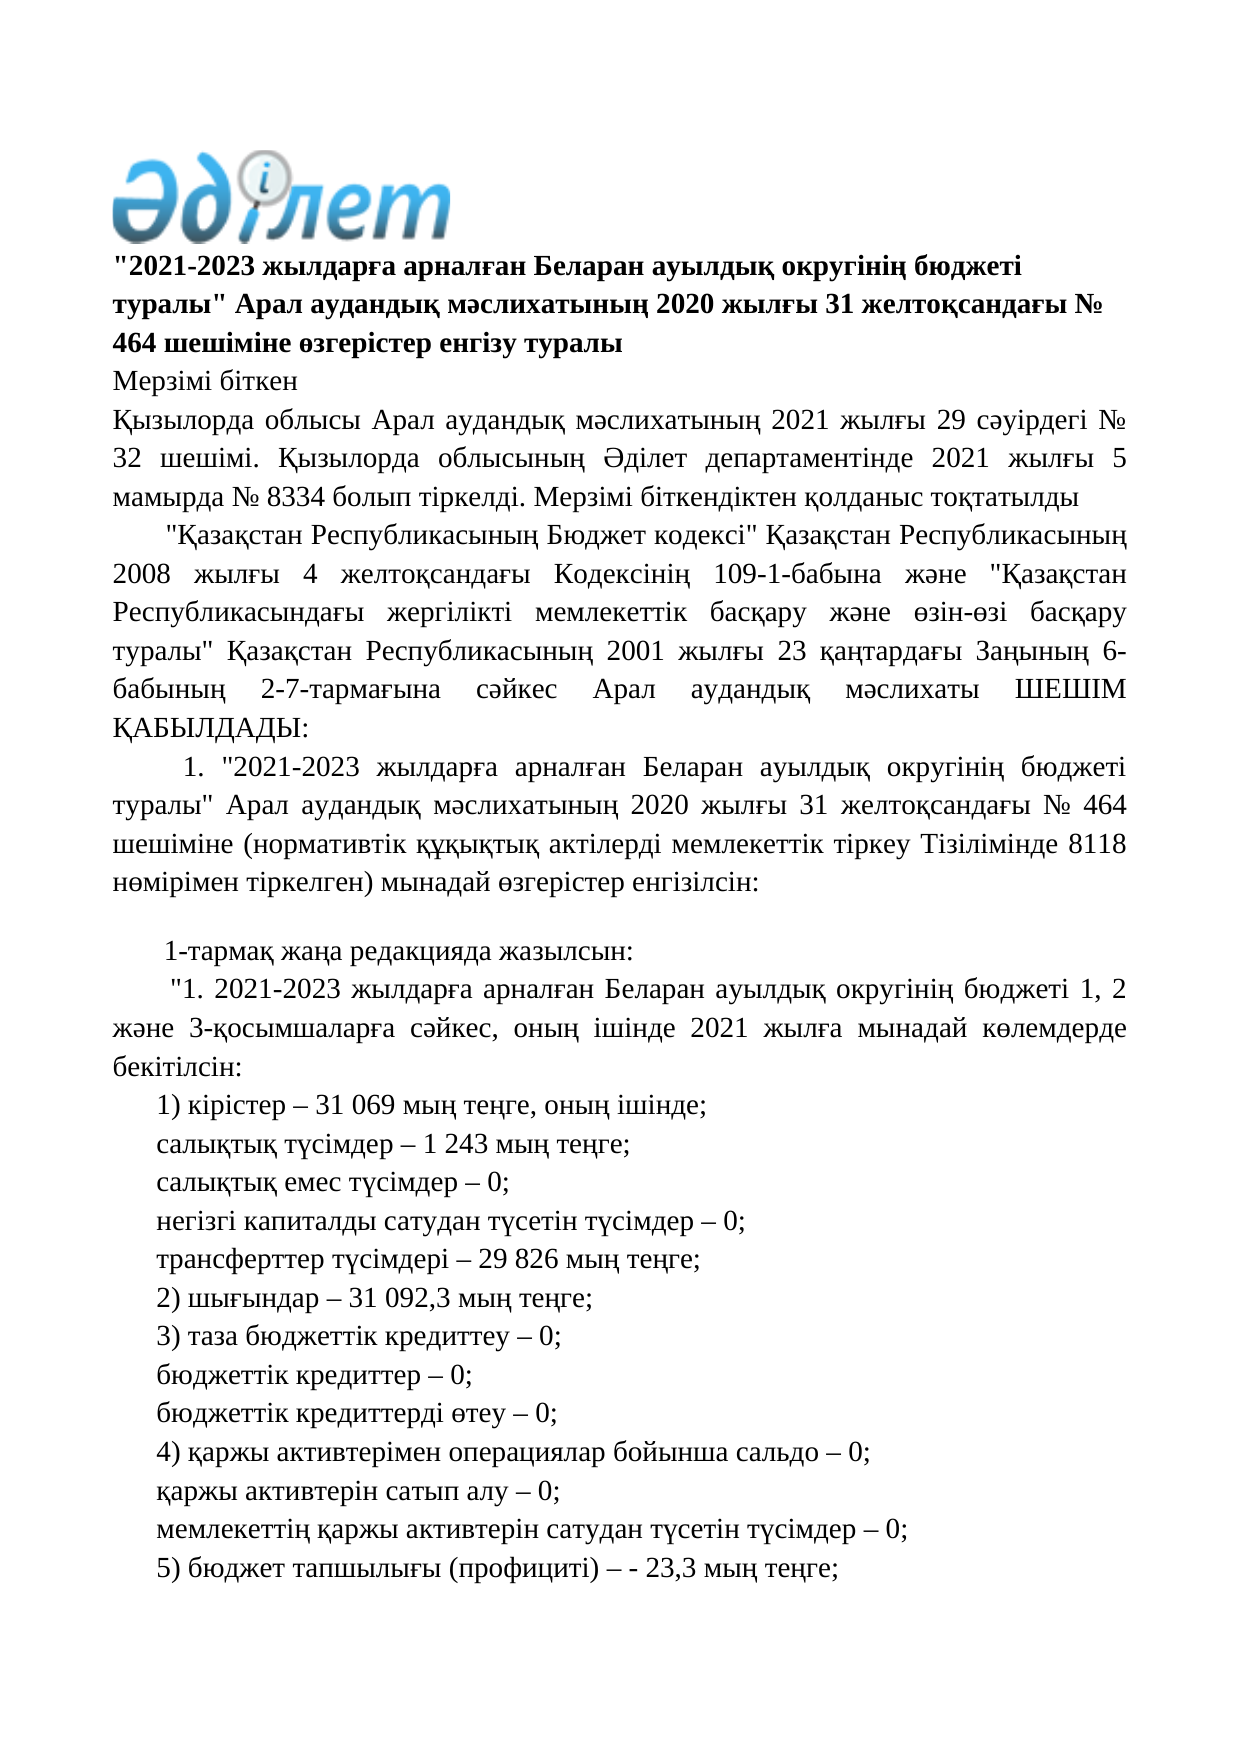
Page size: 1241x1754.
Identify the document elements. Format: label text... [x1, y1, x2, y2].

text бюджеттік кредиттер – 0; [112, 1357, 1128, 1391]
text 4) қаржы активтерімен операциялар бойынша сальдо – 0; [112, 1434, 1128, 1468]
text 1) кірістер – 31 069 мың теңге, оның ішінде; [112, 1087, 1128, 1121]
text "2021-2023 жылдарға арналған Беларан ауылдық округінің бюджеті туралы" Арал аудандық мәслихатының 2020 жылғы 31 желтоқсандағы № 464 шешіміне өзгерістер енгізу туралы [112, 248, 1128, 358]
text "Қазақстан Республикасының Бюджет кодексі" Қазақстан Республикасының 2008 жылғы 4 желтоқсандағы Кодексінің 109-1-бабына және "Қазақстан Республикасындағы жергілікті мемлекеттік басқару және өзін-өзі басқару туралы" Қазақстан Республикасының 2001 жылғы 23 қаңтардағы Заңының 6-бабының 2-7-тармағына сәйкес Арал аудандық мәслихаты ШЕШІМ ҚАБЫЛДАДЫ: [112, 517, 1128, 744]
text салықтық емес түсімдер – 0; [112, 1164, 1128, 1198]
text 5) бюджет тапшылығы (профициті) – - 23,3 мың теңге; [112, 1550, 1128, 1583]
text қаржы активтерін сатып алу – 0; [112, 1473, 1128, 1506]
text бюджеттік кредиттерді өтеу – 0; [112, 1396, 1128, 1429]
text 2) шығындар – 31 092,3 мың теңге; [112, 1280, 1128, 1313]
text Мерзімі біткен [112, 363, 1128, 397]
text салықтық түсімдер – 1 243 мың теңге; [112, 1126, 1128, 1159]
picture [112, 150, 451, 244]
text 1. "2021-2023 жылдарға арналған Беларан ауылдық округінің бюджеті туралы" Арал аудандық мәслихатының 2020 жылғы 31 желтоқсандағы № 464 шешіміне (нормативтік құқықтық актілерді мемлекеттік тіркеу Тізілімінде 8118 нөмірімен тіркелген) мынадай өзгерістер енгізілсін: [112, 749, 1128, 898]
text Қызылорда облысы Арал аудандық мәслихатының 2021 жылғы 29 сәуірдегі № 32 шешімі. Қызылорда облысының Әділет департаментінде 2021 жылғы 5 мамырда № 8334 болып тіркелді. Мерзімі біткендіктен қолданыс тоқтатылды [112, 402, 1128, 512]
text "1. 2021-2023 жылдарға арналған Беларан ауылдық округінің бюджеті 1, 2 және 3-қосымшаларға сәйкес, оның ішінде 2021 жылға мынадай көлемдерде бекітілсін: [112, 972, 1128, 1082]
text негізгі капиталды сатудан түсетін түсімдер – 0; [112, 1203, 1128, 1236]
text трансферттер түсімдері – 29 826 мың теңге; [112, 1241, 1128, 1275]
text 3) таза бюджеттік кредиттеу – 0; [112, 1318, 1128, 1352]
text 1-тармақ жаңа редакцияда жазылсын: [112, 933, 1128, 967]
text мемлекеттің қаржы активтерін сатудан түсетін түсімдер – 0; [112, 1511, 1128, 1545]
